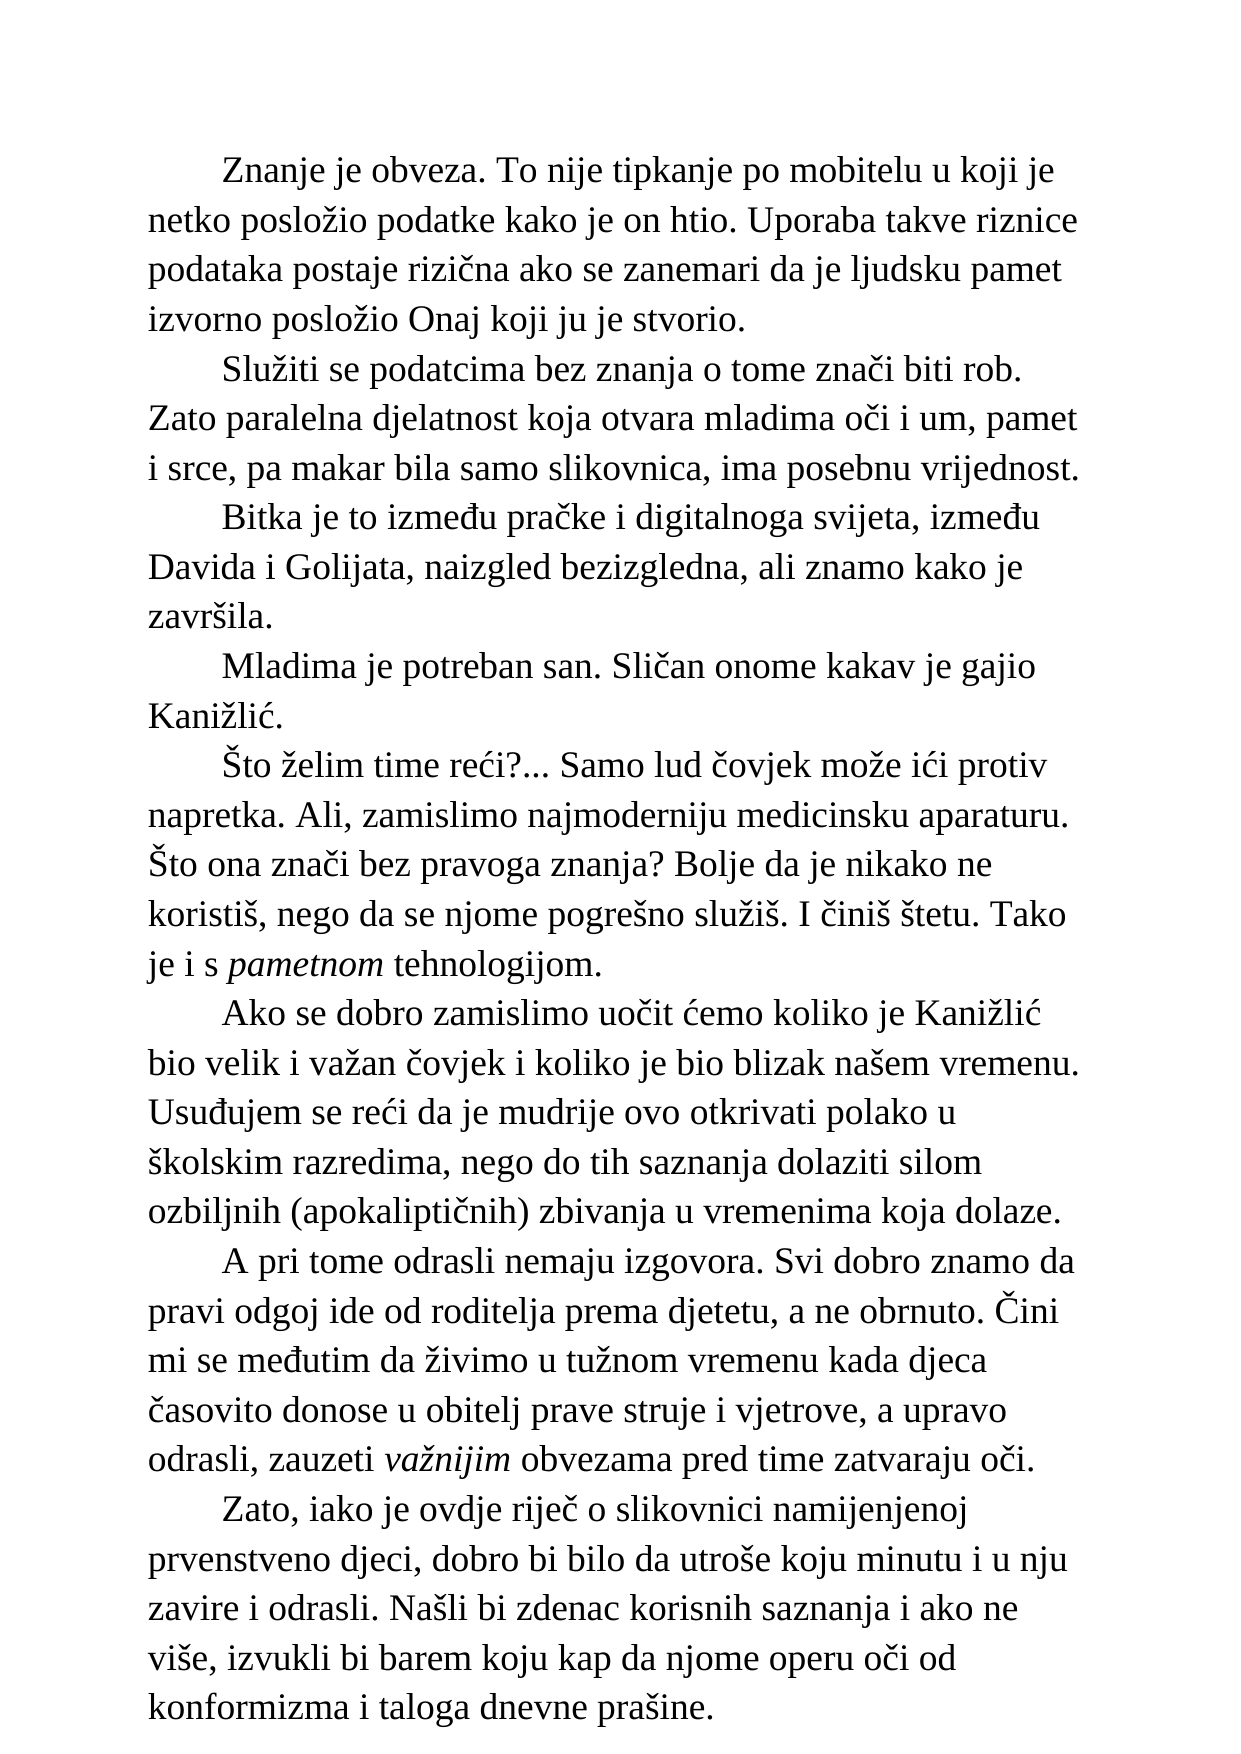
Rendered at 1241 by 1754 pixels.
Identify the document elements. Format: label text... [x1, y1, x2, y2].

text Ako se dobro zamislimo uočit ćemo koliko je Kanižlić bio velik i važan čovjek i koliko je bio blizak našem vremenu. [148, 991, 1093, 1083]
text Što želim time reći?... Samo lud čovjek može ići protiv napretka. Ali, zamislimo najmoderniju medicinsku aparaturu. Što ona znači bez pravoga znanja? Bolje da je nikako ne koristiš, nego da se njome pogrešno služiš. I činiš štetu. Tako je i s pametnom tehnologijom. [148, 743, 1093, 984]
text Zato, iako je ovdje riječ o slikovnici namijenjenoj prvenstveno djeci, dobro bi bilo da utroše koju minutu i u nju zavire i odrasli. Našli bi zdenac korisnih saznanja i ako ne više, izvukli bi barem koju kap da njome operu oči od konformizma i taloga dnevne prašine. [148, 1486, 1093, 1728]
text Mladima je potreban san. Sličan onome kakav je gajio Kanižlić. [148, 643, 1093, 736]
text Bitka je to između pračke i digitalnoga svijeta, između Davida i Golijata, naizgled bezizgledna, ali znamo kako je završila. [148, 495, 1093, 637]
text A pri tome odrasli nemaju izgovora. Svi dobro znamo da pravi odgoj ide od roditelja prema djetetu, a ne obrnuto. Čini mi se međutim da živimo u tužnom vremenu kada djeca časovito donose u obitelj prave struje i vjetrove, a upravo odrasli, zauzeti važnijim obvezama pred time zatvaraju oči. [148, 1238, 1093, 1480]
text Služiti se podatcima bez znanja o tome znači biti rob. Zato paralelna djelatnost koja otvara mladima oči i um, pamet i srce, pa makar bila samo slikovnica, ima posebnu vrijednost. [148, 346, 1093, 488]
text Znanje je obveza. To nije tipkanje po mobitelu u koji je netko posložio podatke kako je on htio. Uporaba takve riznice podataka postaje rizična ako se zanemari da je ljudsku pamet izvorno posložio Onaj koji ju je stvorio. [148, 148, 1093, 339]
text Usuđujem se reći da je mudrije ovo otkrivati polako u školskim razredima, nego do tih saznanja dolaziti silom ozbiljnih (apokaliptičnih) zbivanja u vremenima koja dolaze. [148, 1090, 1093, 1232]
